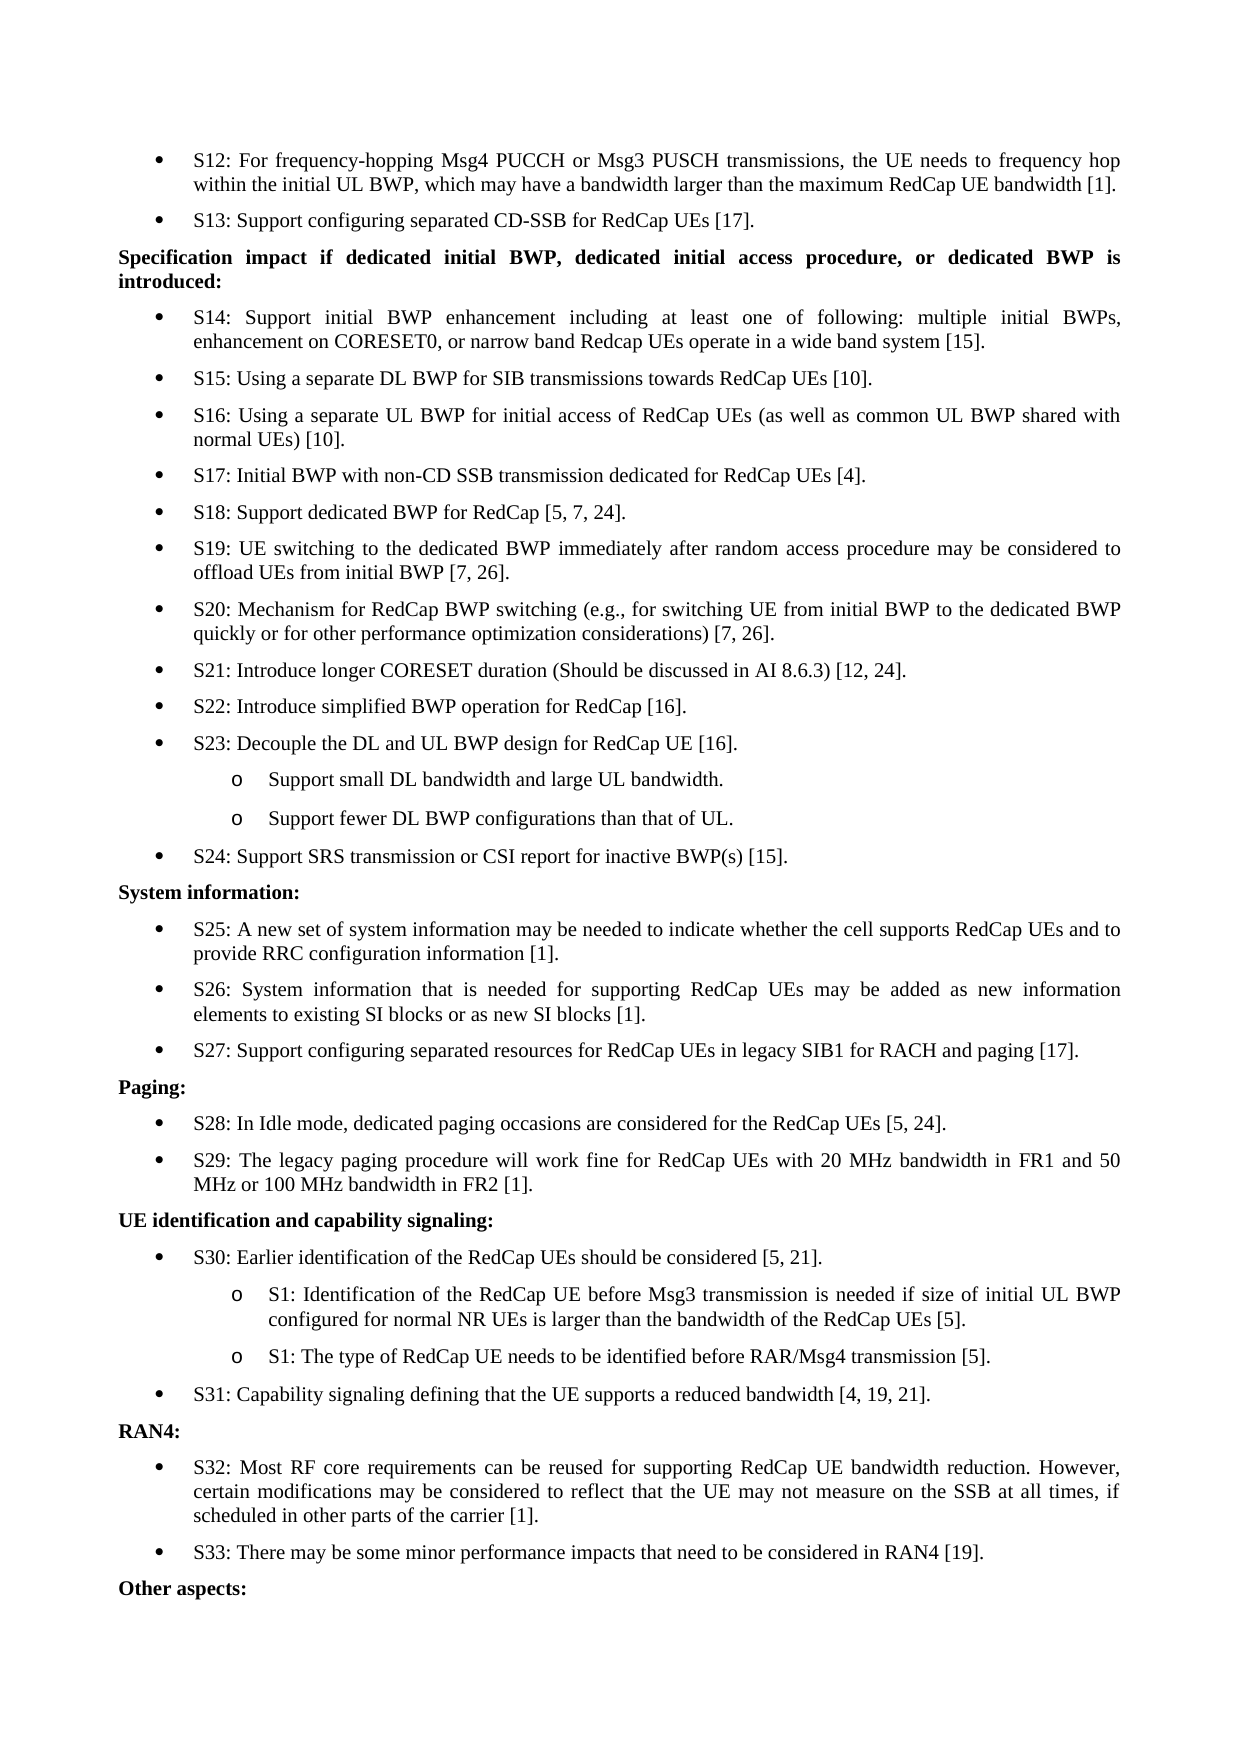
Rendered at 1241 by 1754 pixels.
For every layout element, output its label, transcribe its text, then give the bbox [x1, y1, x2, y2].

text UE identification and capability signaling: [118, 1208, 1122, 1232]
list S22: Introduce simplified BWP operation for RedCap [16]. [156, 694, 1122, 718]
list S18: Support dedicated BWP for RedCap [5, 7, 24]. [156, 500, 1122, 524]
list S28: In Idle mode, dedicated paging occasions are considered for the RedCap UEs [5, 24]. [156, 1111, 1122, 1135]
list Support small DL bandwidth and large UL bandwidth. [231, 767, 1122, 793]
list S32: Most RF core requirements can be reused for supporting RedCap UE bandwidth reduction. However, certain modifications may be considered to reflect that the UE may not measure on the SSB at all times, if scheduled in other parts of the carrier [1]. [156, 1455, 1122, 1527]
text RAN4: [118, 1418, 1122, 1443]
list S17: Initial BWP with non-CD SSB transmission dedicated for RedCap UEs [4]. [156, 463, 1122, 487]
text Paging: [118, 1074, 1122, 1099]
list S26: System information that is needed for supporting RedCap UEs may be added as new information elements to existing SI blocks or as new SI blocks [1]. [156, 977, 1122, 1026]
text Specification impact if dedicated initial BWP, dedicated initial access procedure, or dedicated BWP is introduced: [118, 245, 1122, 293]
list S31: Capability signaling defining that the UE supports a reduced bandwidth [4, 19, 21]. [156, 1382, 1122, 1406]
list S33: There may be some minor performance impacts that need to be considered in RAN4 [19]. [156, 1540, 1122, 1564]
list S1: The type of RedCap UE needs to be identified before RAR/Msg4 transmission [5]. [231, 1344, 1122, 1369]
list S16: Using a separate UL BWP for initial access of RedCap UEs (as well as common UL BWP shared with normal UEs) [10]. [156, 402, 1122, 451]
list Support fewer DL BWP configurations than that of UL. [231, 805, 1122, 831]
list S24: Support SRS transmission or CSI report for inactive BWP(s) [15]. [156, 844, 1122, 868]
list S21: Introduce longer CORESET duration (Should be discussed in AI 8.6.3) [12, 24]. [156, 657, 1122, 682]
list S19: UE switching to the dedicated BWP immediately after random access procedure may be considered to offload UEs from initial BWP [7, 26]. [156, 536, 1122, 584]
list S1: Identification of the RedCap UE before Msg3 transmission is needed if size of initial UL BWP configured for normal NR UEs is larger than the bandwidth of the RedCap UEs [5]. [231, 1281, 1122, 1331]
list S12: For frequency-hopping Msg4 PUCCH or Msg3 PUSCH transmissions, the UE needs to frequency hop within the initial UL BWP, which may have a bandwidth larger than the maximum RedCap UE bandwidth [1]. [156, 147, 1122, 196]
list S14: Support initial BWP enhancement including at least one of following: multiple initial BWPs, enhancement on CORESET0, or narrow band Redcap UEs operate in a wide band system [15]. [156, 305, 1122, 353]
list S23: Decouple the DL and UL BWP design for RedCap UE [16]. [156, 731, 1122, 755]
list S27: Support configuring separated resources for RedCap UEs in legacy SIB1 for RACH and paging [17]. [156, 1038, 1122, 1062]
list S13: Support configuring separated CD-SSB for RedCap UEs [17]. [156, 208, 1122, 232]
text Other aspects: [118, 1576, 1122, 1600]
list S15: Using a separate DL BWP for SIB transmissions towards RedCap UEs [10]. [156, 366, 1122, 390]
text System information: [118, 880, 1122, 904]
list S29: The legacy paging procedure will work fine for RedCap UEs with 20 MHz bandwidth in FR1 and 50 MHz or 100 MHz bandwidth in FR2 [1]. [156, 1148, 1122, 1196]
list S20: Mechanism for RedCap BWP switching (e.g., for switching UE from initial BWP to the dedicated BWP quickly or for other performance optimization considerations) [7, 26]. [156, 597, 1122, 645]
list S25: A new set of system information may be needed to indicate whether the cell supports RedCap UEs and to provide RRC configuration information [1]. [156, 917, 1122, 965]
list S30: Earlier identification of the RedCap UEs should be considered [5, 21]. [156, 1245, 1122, 1269]
